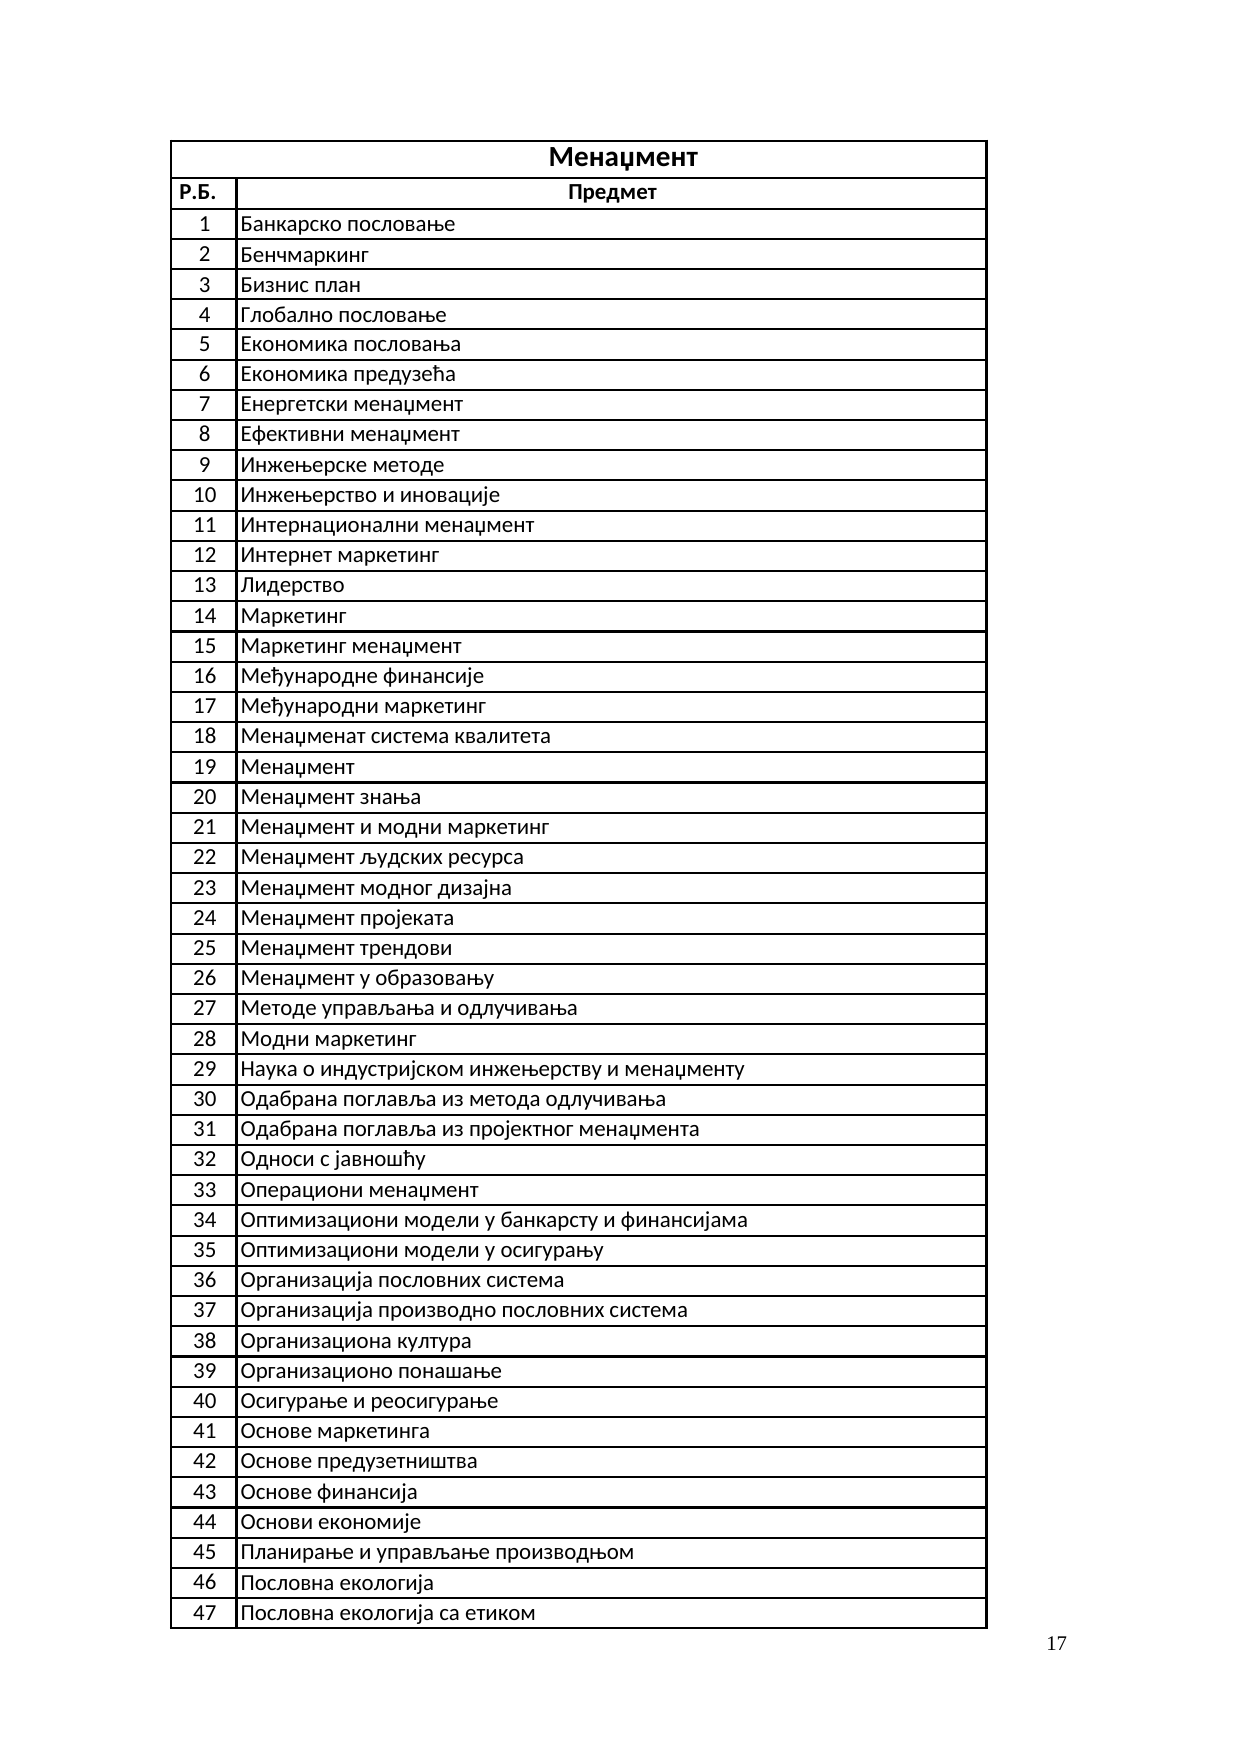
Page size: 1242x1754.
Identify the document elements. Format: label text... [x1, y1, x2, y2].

table_cell 46 [172, 1569, 235, 1597]
table_cell Модни маркетинг [238, 1025, 985, 1053]
table_cell Планирање и управљање производњом [238, 1539, 985, 1567]
table_cell 32 [172, 1146, 235, 1174]
table_cell Глобално пословање [238, 300, 985, 328]
table_cell Оптимизациони модели у осигурању [238, 1237, 985, 1265]
table_cell 39 [172, 1358, 235, 1386]
table_cell Одабрана поглавља из пројектног менаџмента [238, 1116, 985, 1144]
table_cell 13 [172, 572, 235, 600]
table_cell 28 [172, 1025, 235, 1053]
table_cell Р.Б. [172, 179, 235, 207]
table_cell 9 [172, 451, 235, 479]
table_cell Основе предузетништва [238, 1448, 985, 1476]
table_cell Енергетски менаџмент [238, 391, 985, 419]
table_cell Основи економије [238, 1509, 985, 1537]
table_cell Економика пословања [238, 330, 985, 358]
table_cell Инжењерство и иновације [238, 481, 985, 509]
table_cell Ефективни менаџмент [238, 421, 985, 449]
table_cell Бенчмаркинг [238, 240, 985, 268]
table_cell 8 [172, 421, 235, 449]
table_cell Маркетинг менаџмент [238, 633, 985, 661]
table_cell Менаџменат система квалитета [238, 723, 985, 751]
table_cell 43 [172, 1478, 235, 1506]
table_cell Осигурање и реосигурање [238, 1388, 985, 1416]
table_cell 40 [172, 1388, 235, 1416]
table_cell 4 [172, 300, 235, 328]
table_header Менаџмент [172, 142, 985, 177]
table_cell Организационо понашање [238, 1358, 985, 1386]
table_cell Међународни маркетинг [238, 693, 985, 721]
table_cell 41 [172, 1418, 235, 1446]
table_cell 15 [172, 633, 235, 661]
table_cell Одабрана поглавља из метода одлучивања [238, 1086, 985, 1114]
table_cell 27 [172, 995, 235, 1023]
table_cell Економика предузећа [238, 361, 985, 389]
table_cell Међународне финансије [238, 663, 985, 691]
table_cell Операциони менаџмент [238, 1176, 985, 1204]
table_cell Менаџмент [238, 753, 985, 781]
table_cell Маркетинг [238, 602, 985, 630]
table_cell Менаџмент у образовању [238, 965, 985, 993]
table_cell 7 [172, 391, 235, 419]
table_cell 34 [172, 1206, 235, 1234]
table_cell 6 [172, 361, 235, 389]
table_cell 18 [172, 723, 235, 751]
table_cell Менаџмент и модни маркетинг [238, 814, 985, 842]
table_cell Организациона култура [238, 1327, 985, 1355]
table_cell Основе маркетинга [238, 1418, 985, 1446]
table_cell 42 [172, 1448, 235, 1476]
table_cell 17 [172, 693, 235, 721]
table_cell 31 [172, 1116, 235, 1144]
table_cell Организација пословних система [238, 1267, 985, 1295]
table_cell Менаџмент људских ресурса [238, 844, 985, 872]
table_cell 20 [172, 784, 235, 812]
table_cell 44 [172, 1509, 235, 1537]
table_cell 3 [172, 270, 235, 298]
table_cell 36 [172, 1267, 235, 1295]
table_cell 37 [172, 1297, 235, 1325]
table_cell 2 [172, 240, 235, 268]
table_cell 12 [172, 542, 235, 570]
table_cell Предмет [238, 179, 985, 207]
table_cell Организација производно пословних система [238, 1297, 985, 1325]
table_cell 26 [172, 965, 235, 993]
table_cell Пословна екологија са етиком [238, 1599, 985, 1627]
table_cell 16 [172, 663, 235, 691]
table_cell Менаџмент знања [238, 784, 985, 812]
table_cell Инжењерске методе [238, 451, 985, 479]
table_cell 21 [172, 814, 235, 842]
table_cell 38 [172, 1327, 235, 1355]
table_cell 1 [172, 210, 235, 238]
table_cell Интернационални менаџмент [238, 512, 985, 540]
table_cell Наука о индустријском инжењерству и менаџменту [238, 1055, 985, 1083]
table_cell Менаџмент пројеката [238, 904, 985, 932]
table_cell Менаџмент модног дизајна [238, 874, 985, 902]
table_cell Банкарско пословање [238, 210, 985, 238]
table_cell 25 [172, 935, 235, 963]
table_cell 14 [172, 602, 235, 630]
table_cell 35 [172, 1237, 235, 1265]
table_cell 24 [172, 904, 235, 932]
table_cell 33 [172, 1176, 235, 1204]
table_cell Интернет маркетинг [238, 542, 985, 570]
table_cell 11 [172, 512, 235, 540]
table_cell Методе управљања и одлучивања [238, 995, 985, 1023]
table_cell Менаџмент трендови [238, 935, 985, 963]
table_cell 29 [172, 1055, 235, 1083]
table_cell 45 [172, 1539, 235, 1567]
table_cell 22 [172, 844, 235, 872]
table_cell Односи с јавношћу [238, 1146, 985, 1174]
table_cell 5 [172, 330, 235, 358]
table_cell 23 [172, 874, 235, 902]
table_cell 47 [172, 1599, 235, 1627]
table_cell 30 [172, 1086, 235, 1114]
table_cell Основе финансија [238, 1478, 985, 1506]
table_cell Лидерство [238, 572, 985, 600]
table_cell Оптимизациони модели у банкарсту и финансијама [238, 1206, 985, 1234]
table_cell Пословна екологија [238, 1569, 985, 1597]
table_cell 10 [172, 481, 235, 509]
table_cell 19 [172, 753, 235, 781]
table_cell Бизнис план [238, 270, 985, 298]
